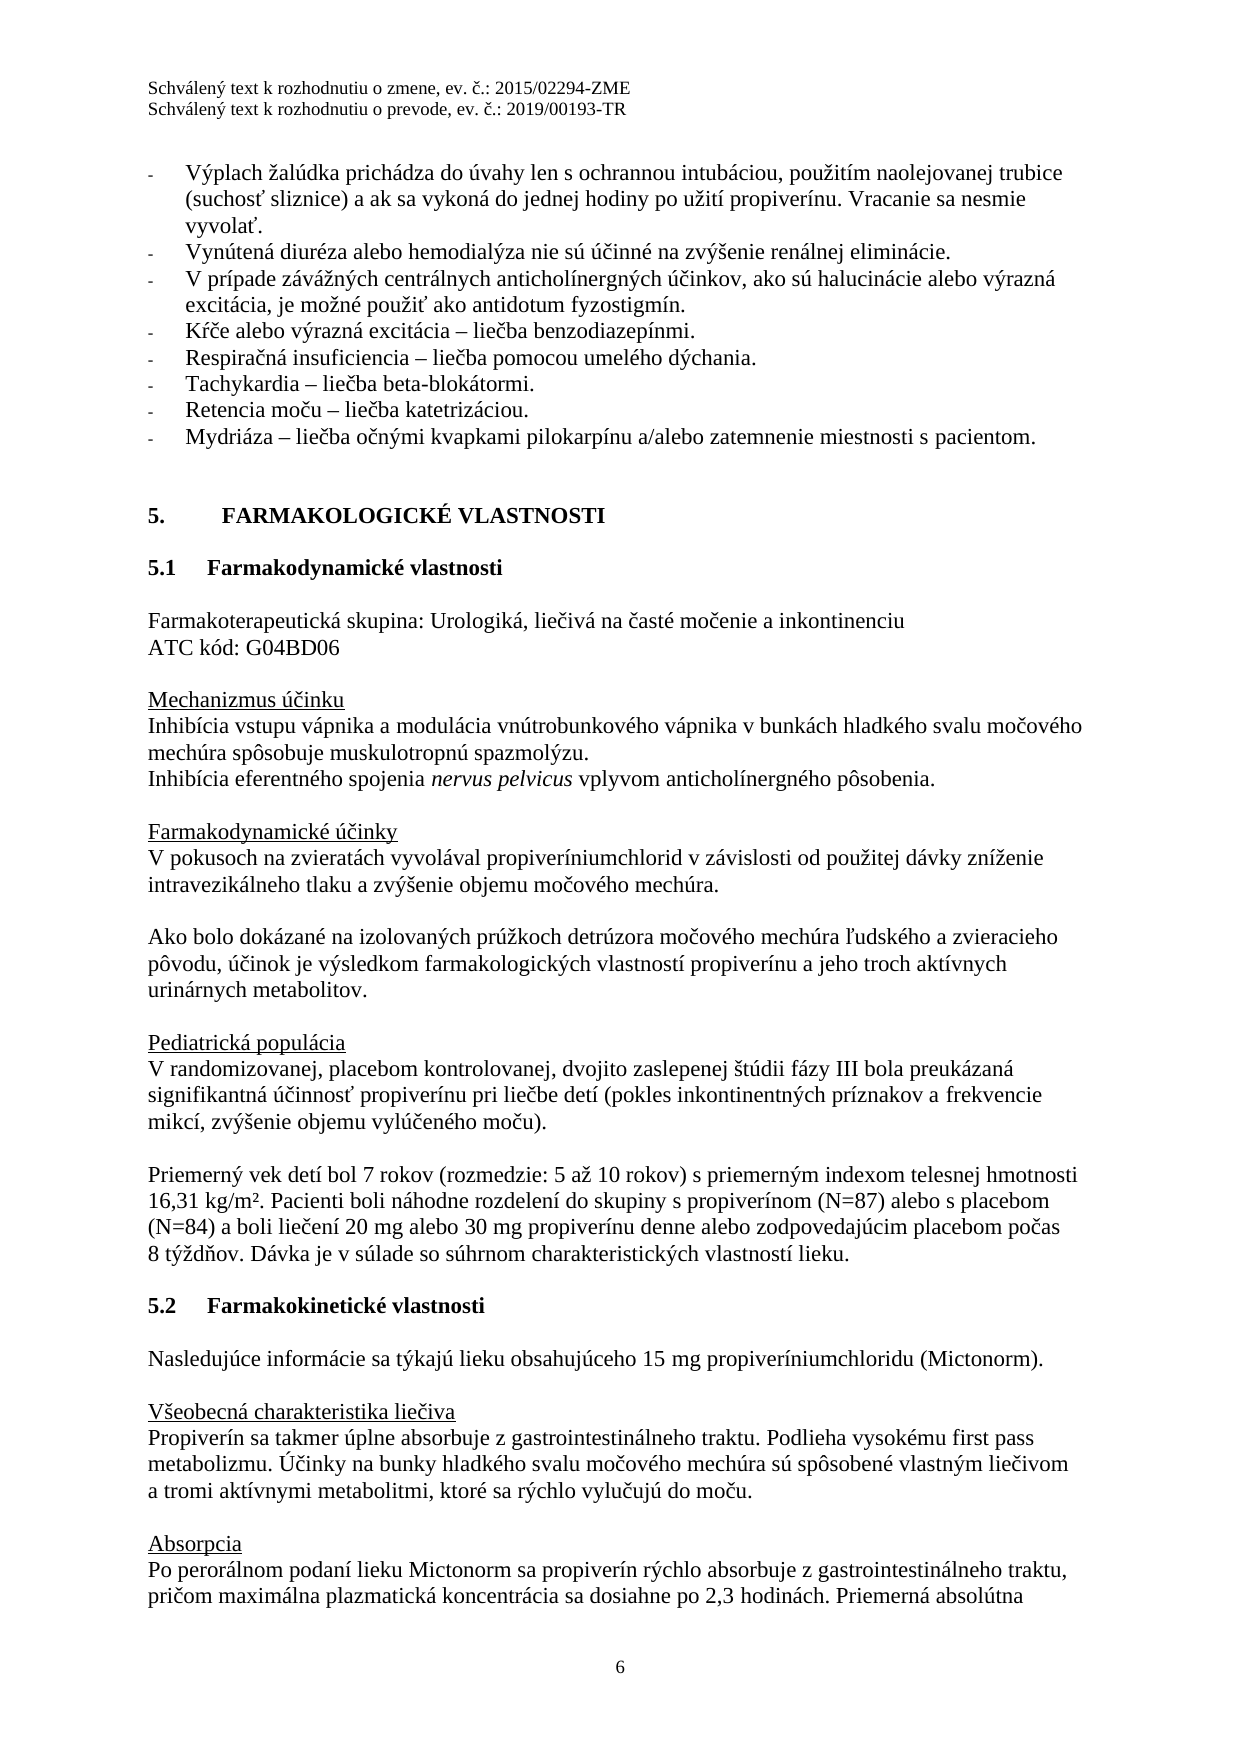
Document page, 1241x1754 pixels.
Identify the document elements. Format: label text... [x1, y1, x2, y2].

list Mydriáza – liečba očnými kvapkami pilokarpínu a/alebo zatemnenie miestnosti s pacientom. [148, 423, 1092, 449]
list Vynútená diuréza alebo hemodialýza nie sú účinné na zvýšenie renálnej eliminácie. [148, 238, 1092, 264]
subtitle Všeobecná charakteristika liečiva [148, 1398, 1092, 1424]
subtitle Farmakodynamické vlastnosti [148, 554, 1092, 581]
list Výplach žalúdka prichádza do úvahy len s ochrannou intubáciou, použitím naolejovanej trubice (suchosť sliznice) a ak sa vykoná do jednej hodiny po užití propiverínu. Vracanie sa nesmie vyvolať. [148, 159, 1092, 238]
subtitle Mechanizmus účinku [148, 686, 1092, 713]
list V prípade závážných centrálnych anticholínergných účinkov, ako sú halucinácie alebo výrazná excitácia, je možné použiť ako antidotum fyzostigmín. [148, 264, 1092, 317]
subtitle Farmakokinetické vlastnosti [148, 1292, 1092, 1319]
list Tachykardia – liečba beta-blokátormi. [148, 370, 1092, 396]
subtitle Pediatrická populácia [148, 1029, 1092, 1055]
text Nasledujúce informácie sa týkajú lieku obsahujúceho 15 mg propiveríniumchloridu (Mictonorm). [148, 1345, 1092, 1371]
text V randomizovanej, placebom kontrolovanej, dvojito zaslepenej štúdii fázy III bola preukázaná signifikantná účinnosť propiverínu pri liečbe detí (pokles inkontinentných príznakov a frekvencie mikcí, zvýšenie objemu vylúčeného moču). [148, 1055, 1092, 1134]
list Kŕče alebo výrazná excitácia – liečba benzodiazepínmi. [148, 317, 1092, 344]
list Respiračná insuficiencia – liečba pomocou umelého dýchania. [148, 344, 1092, 370]
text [148, 1556, 1092, 1609]
subtitle Absorpcia [148, 1529, 1092, 1556]
subtitle FARMAKOLOGICKÉ VLASTNOSTI [148, 502, 1092, 528]
text ATC kód: G04BD06 [148, 633, 1092, 660]
text Propiverín sa takmer úplne absorbuje z gastrointestinálneho traktu. Podlieha vysokému first pass metabolizmu. Účinky na bunky hladkého svalu močového mechúra sú spôsobené vlastným liečivom a tromi aktívnymi metabolitmi, ktoré sa rýchlo vylučujú do moču. [148, 1424, 1092, 1503]
list Retencia moču – liečba katetrizáciou. [148, 396, 1092, 423]
text Inhibícia eferentného spojenia nervus pelvicus vplyvom anticholínergného pôsobenia. [148, 765, 1092, 792]
text Ako bolo dokázané na izolovaných prúžkoch detrúzora močového mechúra ľudského a zvieracieho pôvodu, účinok je výsledkom farmakologických vlastností propiverínu a jeho troch aktívnych urinárnych metabolitov. [148, 923, 1092, 1002]
subtitle Farmakodynamické účinky [148, 818, 1092, 844]
text Inhibícia vstupu vápnika a modulácia vnútrobunkového vápnika v bunkách hladkého svalu močového mechúra spôsobuje muskulotropnú spazmolýzu. [148, 713, 1092, 765]
text Priemerný vek detí bol 7 rokov (rozmedzie: 5 až 10 rokov) s priemerným indexom telesnej hmotnosti 16,31 kg/m². Pacienti boli náhodne rozdelení do skupiny s propiverínom (N=87) alebo s placebom (N=84) a boli liečení 20 mg alebo 30 mg propiverínu denne alebo zodpovedajúcim placebom počas 8 týždňov. Dávka je v súlade so súhrnom charakteristických vlastností lieku. [148, 1161, 1092, 1266]
text V pokusoch na zvieratách vyvolával propiveríniumchlorid v závislosti od použitej dávky zníženie intravezikálneho tlaku a zvýšenie objemu močového mechúra. [148, 844, 1092, 897]
text Farmakoterapeutická skupina: Urologiká, liečivá na časté močenie a inkontinenciu [148, 607, 1092, 633]
